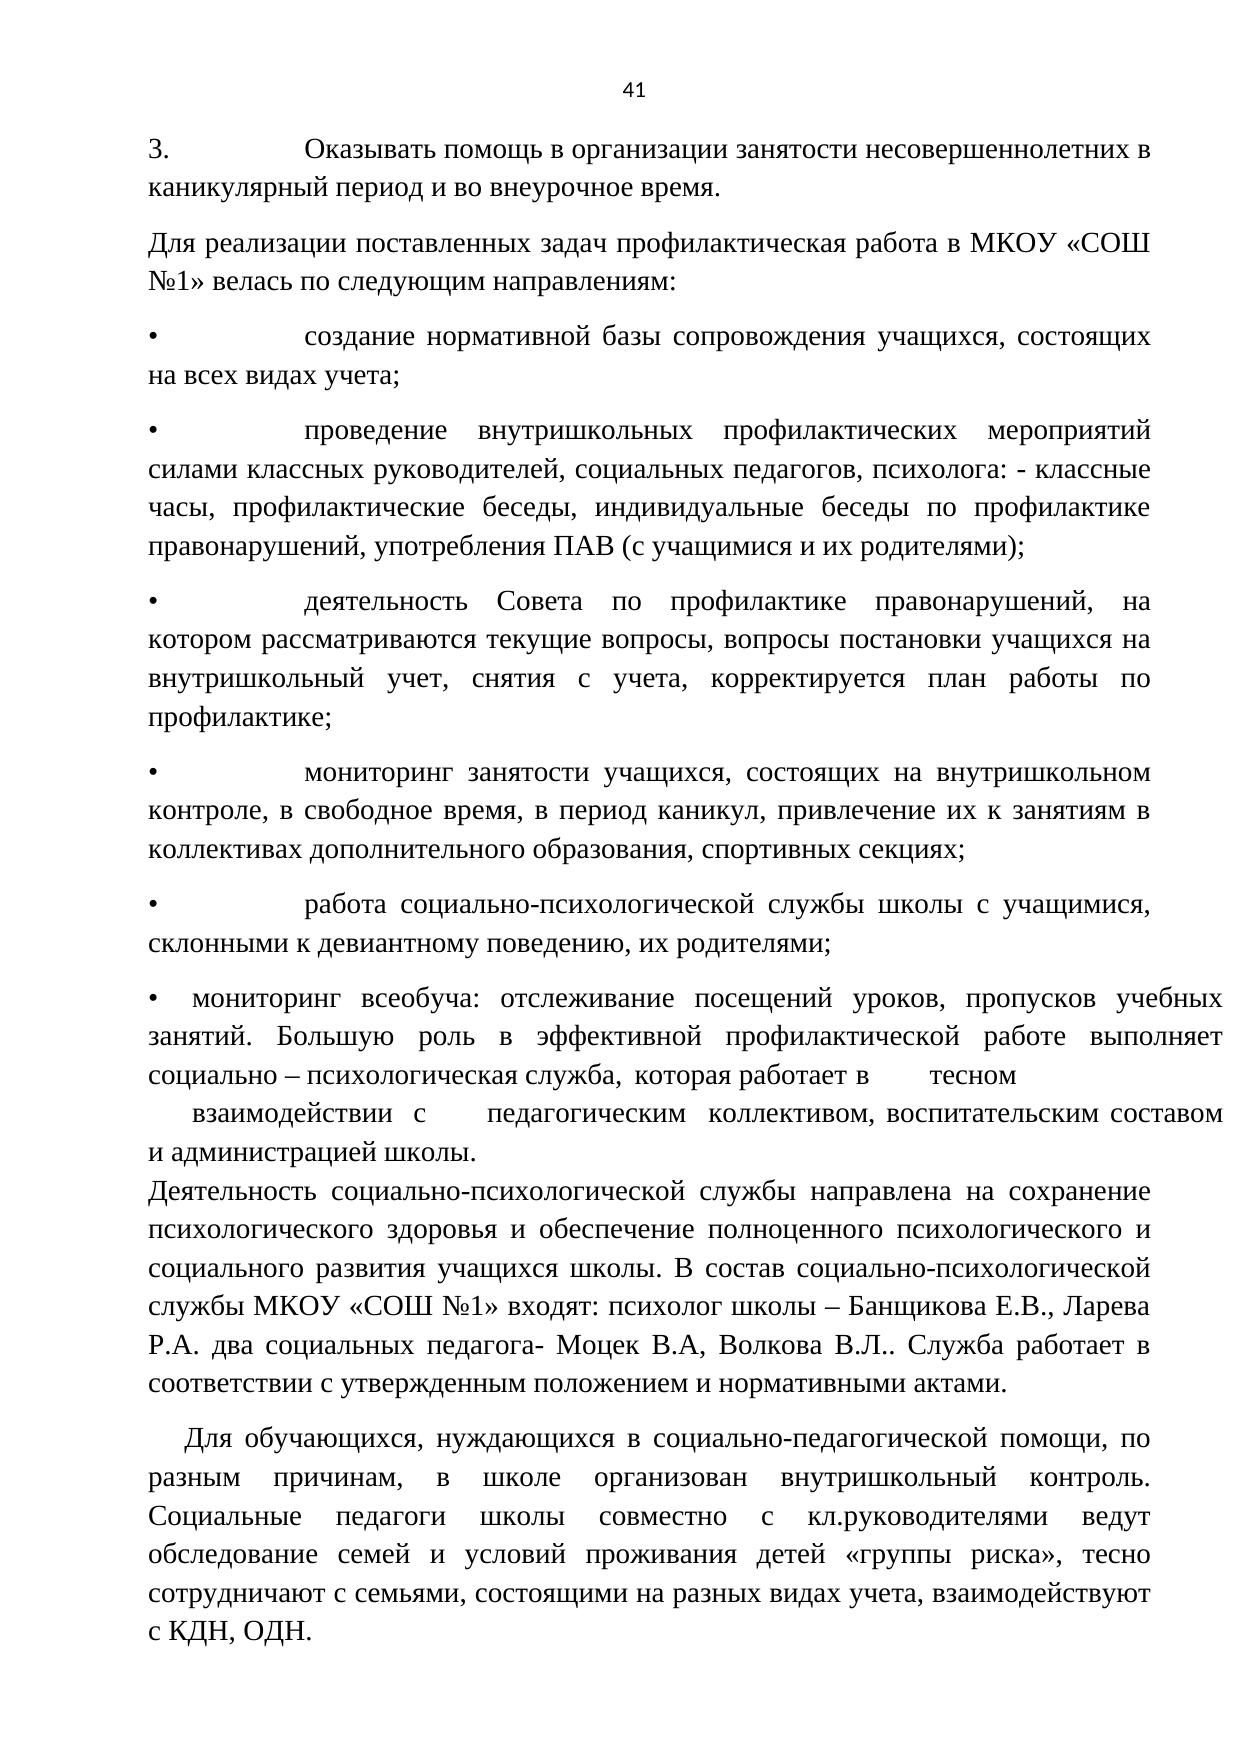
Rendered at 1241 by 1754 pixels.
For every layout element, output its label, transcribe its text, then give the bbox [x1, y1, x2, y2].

text • проведение внутришкольных профилактических мероприятий силами классных руководителей, социальных педагогов, психолога: - классные часы, профилактические беседы, индивидуальные беседы по профилактике правонарушений, употребления ПАВ (с учащимися и их родителями); [148, 412, 1152, 561]
text • создание нормативной базы сопровождения учащихся, состоящих на всех видах учета; [148, 318, 1152, 391]
text 3. Оказывать помощь в организации занятости несовершеннолетних в каникулярный период и во внеурочное время. [148, 131, 1152, 203]
text Для реализации поставленных задач профилактическая работа в МКОУ «СОШ №1» велась по следующим направлениям: [148, 225, 1152, 297]
text • работа социально-психологической службы школы с учащимися, склонными к девиантному поведению, их родителями; [148, 886, 1152, 958]
text Деятельность социально-психологической службы направлена на сохранение психологического здоровья и обеспечение полноценного психологического и социального развития учащихся школы. В состав социально-психологической службы МКОУ «СОШ №1» входят: психолог школы – Банщикова Е.В., Ларева Р.А. два социальных педагога- Моцек В.А, Волкова В.Л.. Служба работает в соответствии с утвержденным положением и нормативными актами. [148, 1173, 1152, 1399]
text Для обучающихся, нуждающихся в социально-педагогической помощи, по разным причинам, в школе организован внутришкольный контроль. Социальные педагоги школы совместно с кл.руководителями ведут обследование семей и условий проживания детей «группы риска», тесно сотрудничают с семьями, состоящими на разных видах учета, взаимодействуют с КДН, ОДН. [148, 1421, 1152, 1647]
text • мониторинг занятости учащихся, состоящих на внутришкольном контроле, в свободное время, в период каникул, привлечение их к занятиям в коллективах дополнительного образования, спортивных секциях; [148, 754, 1152, 864]
text • деятельность Совета по профилактике правонарушений, на котором рассматриваются текущие вопросы, вопросы постановки учащихся на внутришкольный учет, снятия с учета, корректируется план работы по профилактике; [148, 583, 1152, 732]
text • мониторинг всеобуча: отслеживание посещений уроков, пропусков учебных занятий. Большую роль в эффективной профилактической работе выполняет социально – психологическая служба, которая работает в тесном взаимодействии с педагогическим коллективом, воспитательским составом и администрацией школы. [148, 980, 1223, 1168]
